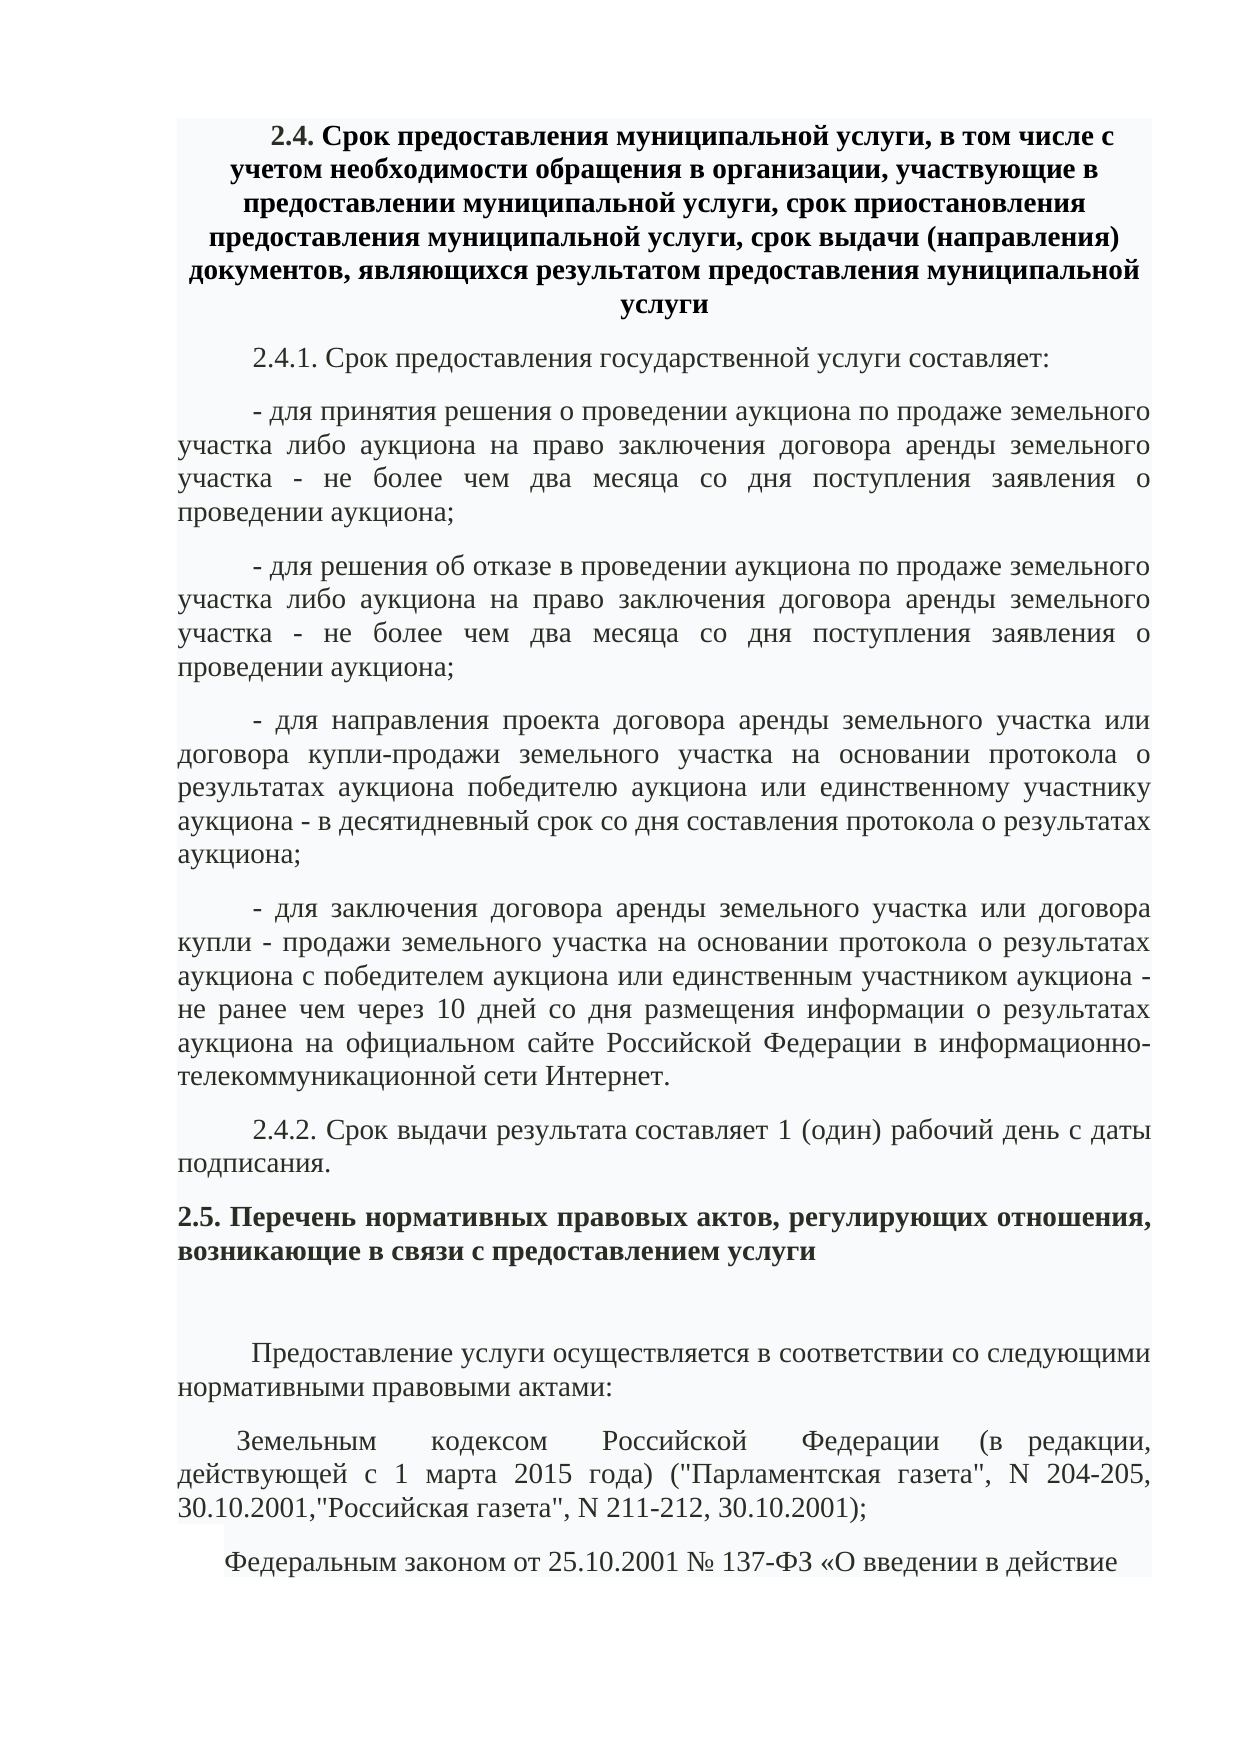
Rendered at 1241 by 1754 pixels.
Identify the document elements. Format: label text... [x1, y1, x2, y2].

text Предоставление услуги осуществляется в соответствии со следующими нормативными правовыми актами: [177, 1336, 1152, 1403]
text 2.4. Срок предоставления муниципальной услуги, в том числе с учетом необходимости обращения в организации, участвующие в предоставлении муниципальной услуги, срок приостановления предоставления муниципальной услуги, срок выдачи (направления) документов, являющихся результатом предоставления муниципальной услуги [177, 118, 1152, 319]
text 2.4.1. Срок предоставления государственной услуги составляет: [177, 340, 1152, 373]
text Федеральным законом от 25.10.2001 № 137-ФЗ «О введении в действие [224, 1544, 1152, 1577]
text 2.4.2. Срок выдачи результата составляет 1 (один) рабочий день с даты подписания. [177, 1112, 1152, 1179]
text - для направления проекта договора аренды земельного участка или договора купли-продажи земельного участка на основании протокола о результатах аукциона победителю аукциона или единственному участнику аукциона - в десятидневный срок со дня составления протокола о результатах аукциона; [177, 702, 1152, 870]
text - для принятия решения о проведении аукциона по продаже земельного участка либо аукциона на право заключения договора аренды земельного участка - не более чем два месяца со дня поступления заявления о проведении аукциона; [177, 393, 1152, 528]
text - для заключения договора аренды земельного участка или договора купли - продажи земельного участка на основании протокола о результатах аукциона с победителем аукциона или единственным участником аукциона - не ранее чем через 10 дней со дня размещения информации о результатах аукциона на официальном сайте Российской Федерации в информационно-телекоммуникационной сети Интернет. [177, 891, 1152, 1092]
text 2.5. Перечень нормативных правовых актов, регулирующих отношения, возникающие в связи с предоставлением услуги [177, 1199, 1152, 1267]
text - для решения об отказе в проведении аукциона по продаже земельного участка либо аукциона на право заключения договора аренды земельного участка - не более чем два месяца со дня поступления заявления о проведении аукциона; [177, 548, 1152, 682]
text Земельным кодексом Российской Федерации (в редакции, действующей с 1 марта 2015 года) ("Парламентская газета", N 204-205, 30.10.2001,"Российская газета", N 211-212, 30.10.2001); [177, 1423, 1152, 1524]
